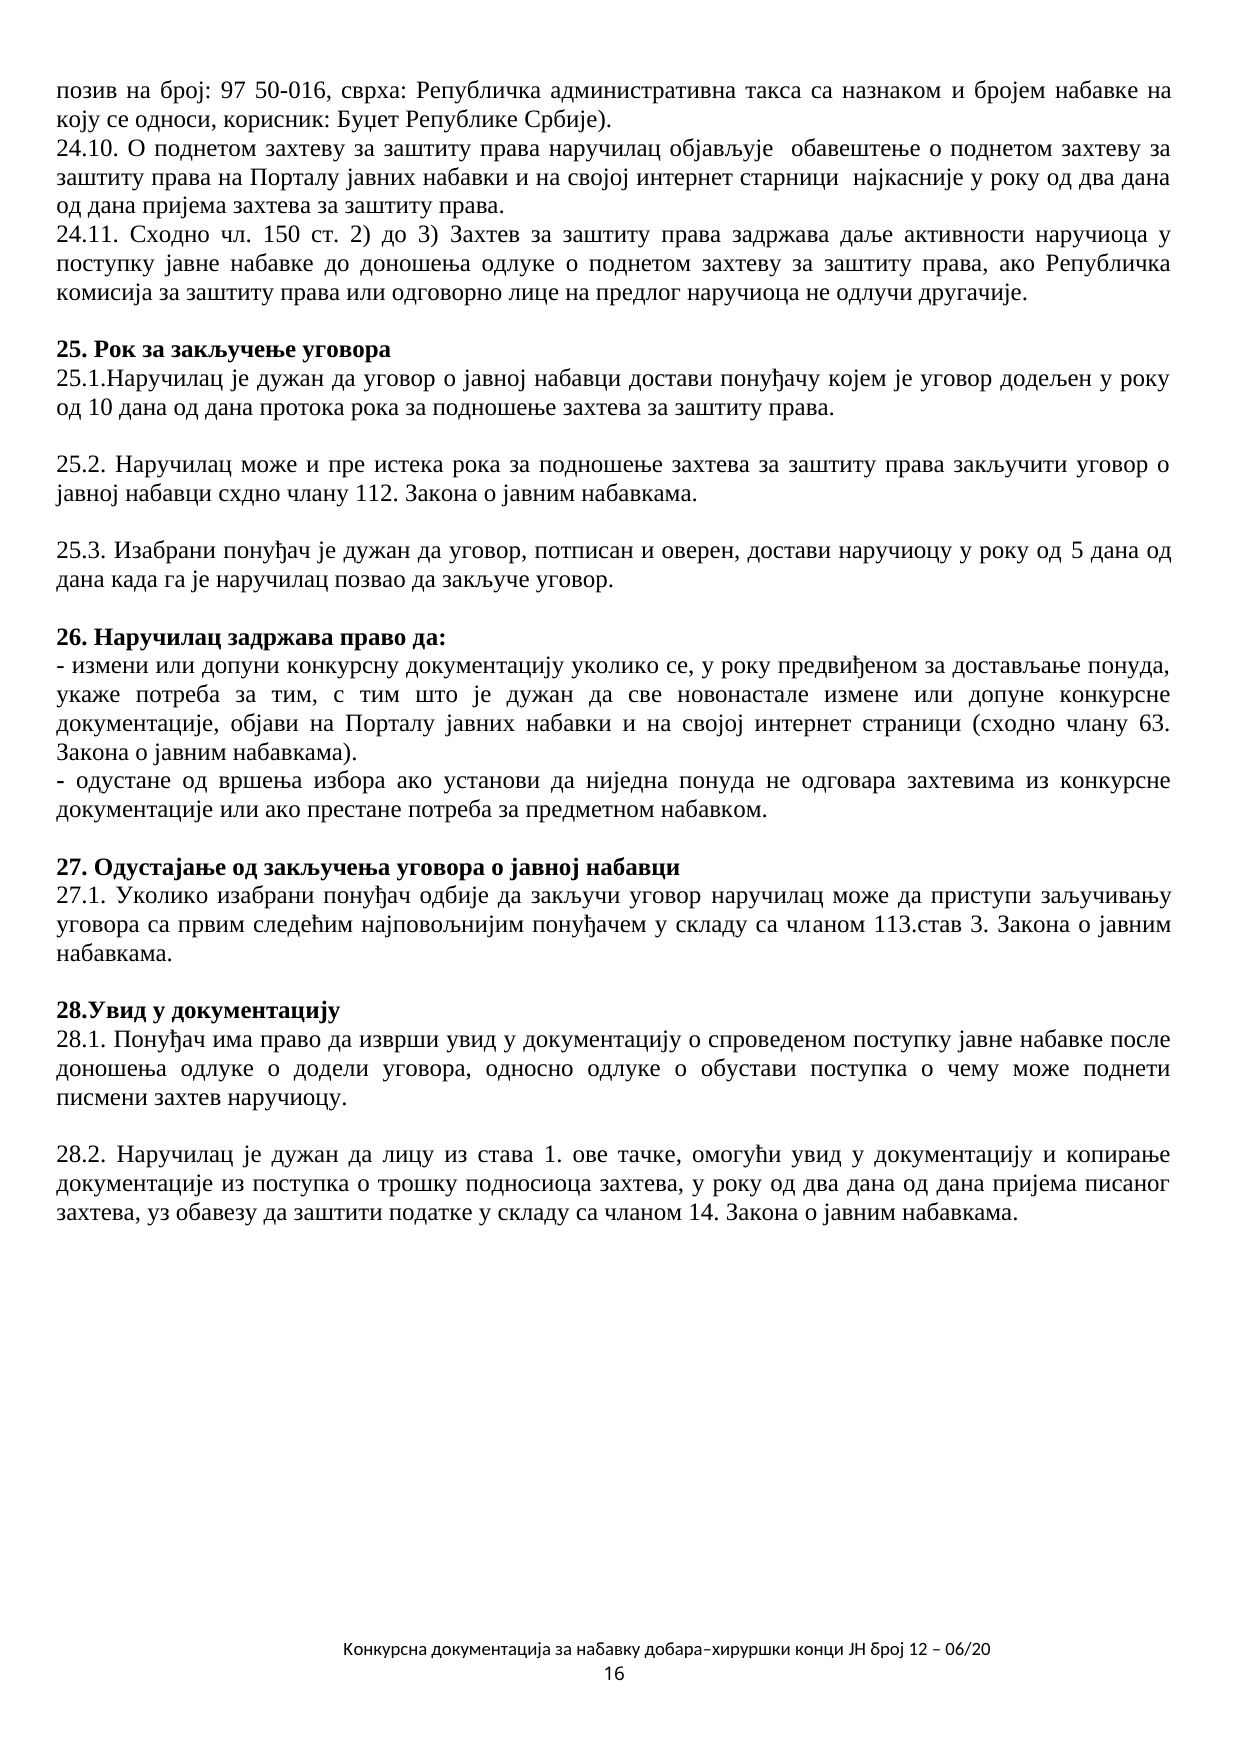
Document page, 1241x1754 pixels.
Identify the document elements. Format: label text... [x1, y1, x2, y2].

text 24.10. О поднетом захтеву за заштиту права наручилац објављује обавештење о поднетом захтеву за заштиту права на Порталу јавних набавки и на својој интернет старници најкасније у року од два дана од дана пријема захтева за заштиту права. [56, 133, 1172, 219]
text 26. Наручилац задржава право да: [56, 622, 1172, 651]
text 25.1.Наручилац је дужан да уговор о јавној набавци достави понуђачу којем је уговор додељен у року од 10 дана од дана протока рока за подношење захтева за заштиту права. [56, 363, 1172, 421]
text 27.1. Уколико изабрани понуђач одбије да закључи уговор наручилац може да приступи заључивању уговора са првим следећим најповољнијим понуђачем у складу са чланом 113.став 3. Закона о јавним набавкама. [56, 881, 1172, 967]
text 27. Одустајање од закључења уговора о јавној набавци [56, 852, 1172, 881]
text - одустане од вршења избора ако установи да ниједна понуда не одговара захтевима из конкурсне документације или ако престане потреба за предметном набавком. [56, 766, 1172, 823]
text 24.11. Сходно чл. 150 ст. 2) до 3) Захтев за заштиту права задржава даље активности наручиоца у поступку јавне набавке до доношења одлуке о поднетом захтеву за заштиту права, ако Републичка комисија за заштиту права или одговорно лице на предлог наручиоца не одлучи другачије. [56, 219, 1172, 306]
text 25.2. Наручилац може и пре истека рока за подношење захтева за заштиту права закључити уговор о јавној набавци схдно члану 112. Закона о јавним набавкама. [56, 449, 1172, 507]
text 28.1. Понуђач има право да изврши увид у документацију о спроведеном поступку јавне набавке после доношења одлуке о додели уговора, односно одлуке о обустави поступка о чему може поднети писмени захтев наручиоцу. [56, 1024, 1172, 1111]
text 28.Увид у документацију [56, 996, 1172, 1024]
text - измени или допуни конкурсну документацију уколико се, у року предвиђеном за достављање понуда, укаже потреба за тим, с тим што је дужан да све новонастале измене или допуне конкурсне документације, објави на Порталу јавних набавки и на својој интернет страници (сходно члану 63. Закона о јавним набавкама). [56, 651, 1172, 766]
text 28.2. Наручилац је дужан да лицу из става 1. ове тачке, омогући увид у документацију и копирање документације из поступка о трошку подносиоца захтева, у року од два дана од дана пријема писаног захтева, уз обавезу да заштити податке у складу са чланом 14. Закона о јавним набавкама. [56, 1139, 1172, 1226]
text 25.3. Изабрани понуђач је дужан да уговор, потписан и оверен, достави наручиоцу у року од 5 дана од дана када га је наручилац позвао да закључе уговор. [56, 536, 1172, 593]
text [56, 76, 1172, 133]
text 25. Рок за закључење уговора [56, 334, 1172, 363]
